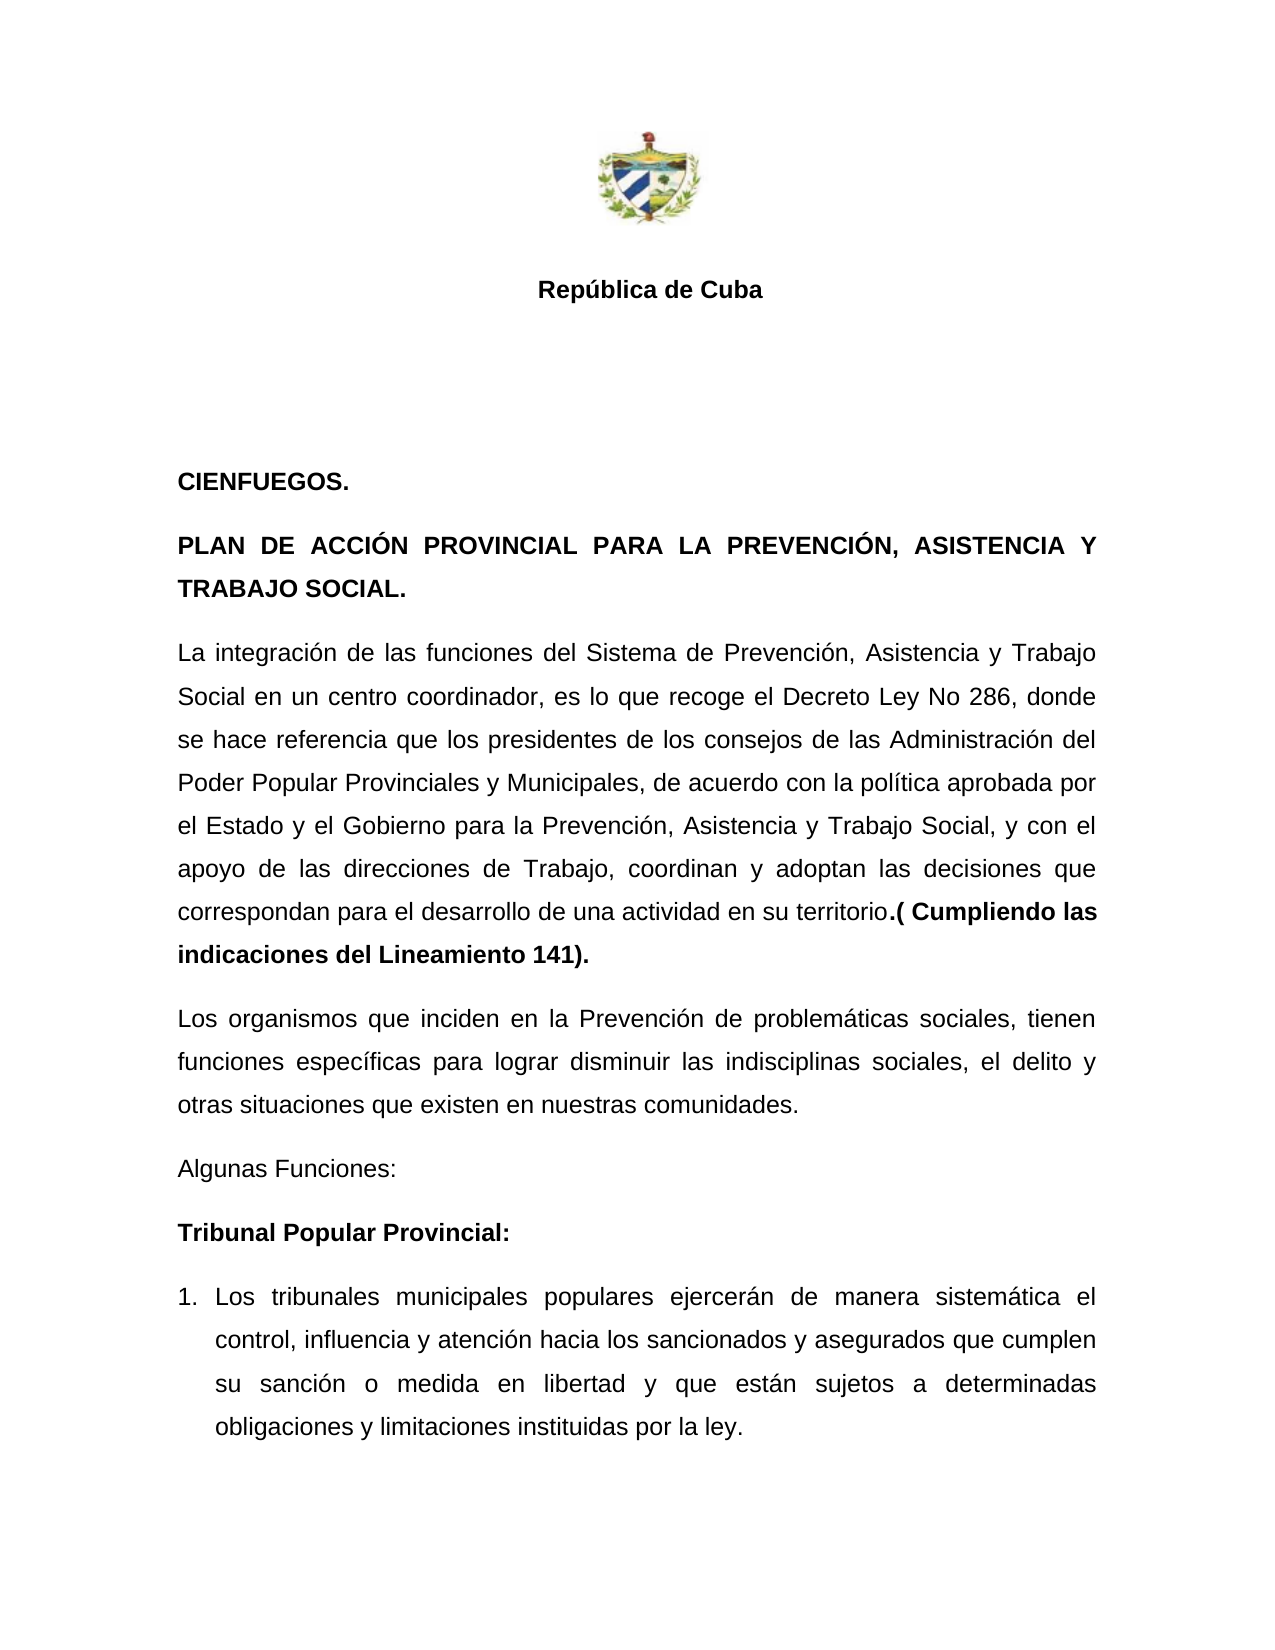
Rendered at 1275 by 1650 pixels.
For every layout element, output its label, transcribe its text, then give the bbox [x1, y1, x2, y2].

text La integración de las funciones del Sistema de Prevención, Asistencia y Trabajo Social en un centro coordinador, es lo que recoge el Decreto Ley No 286, donde se hace referencia que los presidentes de los consejos de las Administración del Poder Popular Provinciales y Municipales, de acuerdo con la política aprobada por el Estado y el Gobierno para la Prevención, Asistencia y Trabajo Social, y con el apoyo de las direcciones de Trabajo, coordinan y adoptan las decisiones que correspondan para el desarrollo de una actividad en su territorio.( Cumpliendo las indicaciones del Lineamiento 141). [177, 638, 1098, 969]
picture [583, 118, 714, 234]
text CIENFUEGOS. [177, 467, 1098, 496]
text PLAN DE ACCIÓN PROVINCIAL PARA LA PREVENCIÓN, ASISTENCIA Y TRABAJO SOCIAL. [177, 531, 1098, 603]
text Los organismos que inciden en la Prevención de problemáticas sociales, tienen funciones específicas para lograr disminuir las indisciplinas sociales, el delito y otras situaciones que existen en nuestras comunidades. [177, 1004, 1098, 1119]
text Algunas Funciones: [177, 1154, 1098, 1183]
list Los tribunales municipales populares ejercerán de manera sistemática el control, influencia y atención hacia los sancionados y asegurados que cumplen su sanción o medida en libertad y que están sujetos a determinadas obligaciones y limitaciones instituidas por la ley. [177, 1282, 1098, 1441]
text República de Cuba [177, 276, 1098, 304]
text Tribunal Popular Provincial: [177, 1218, 1098, 1247]
